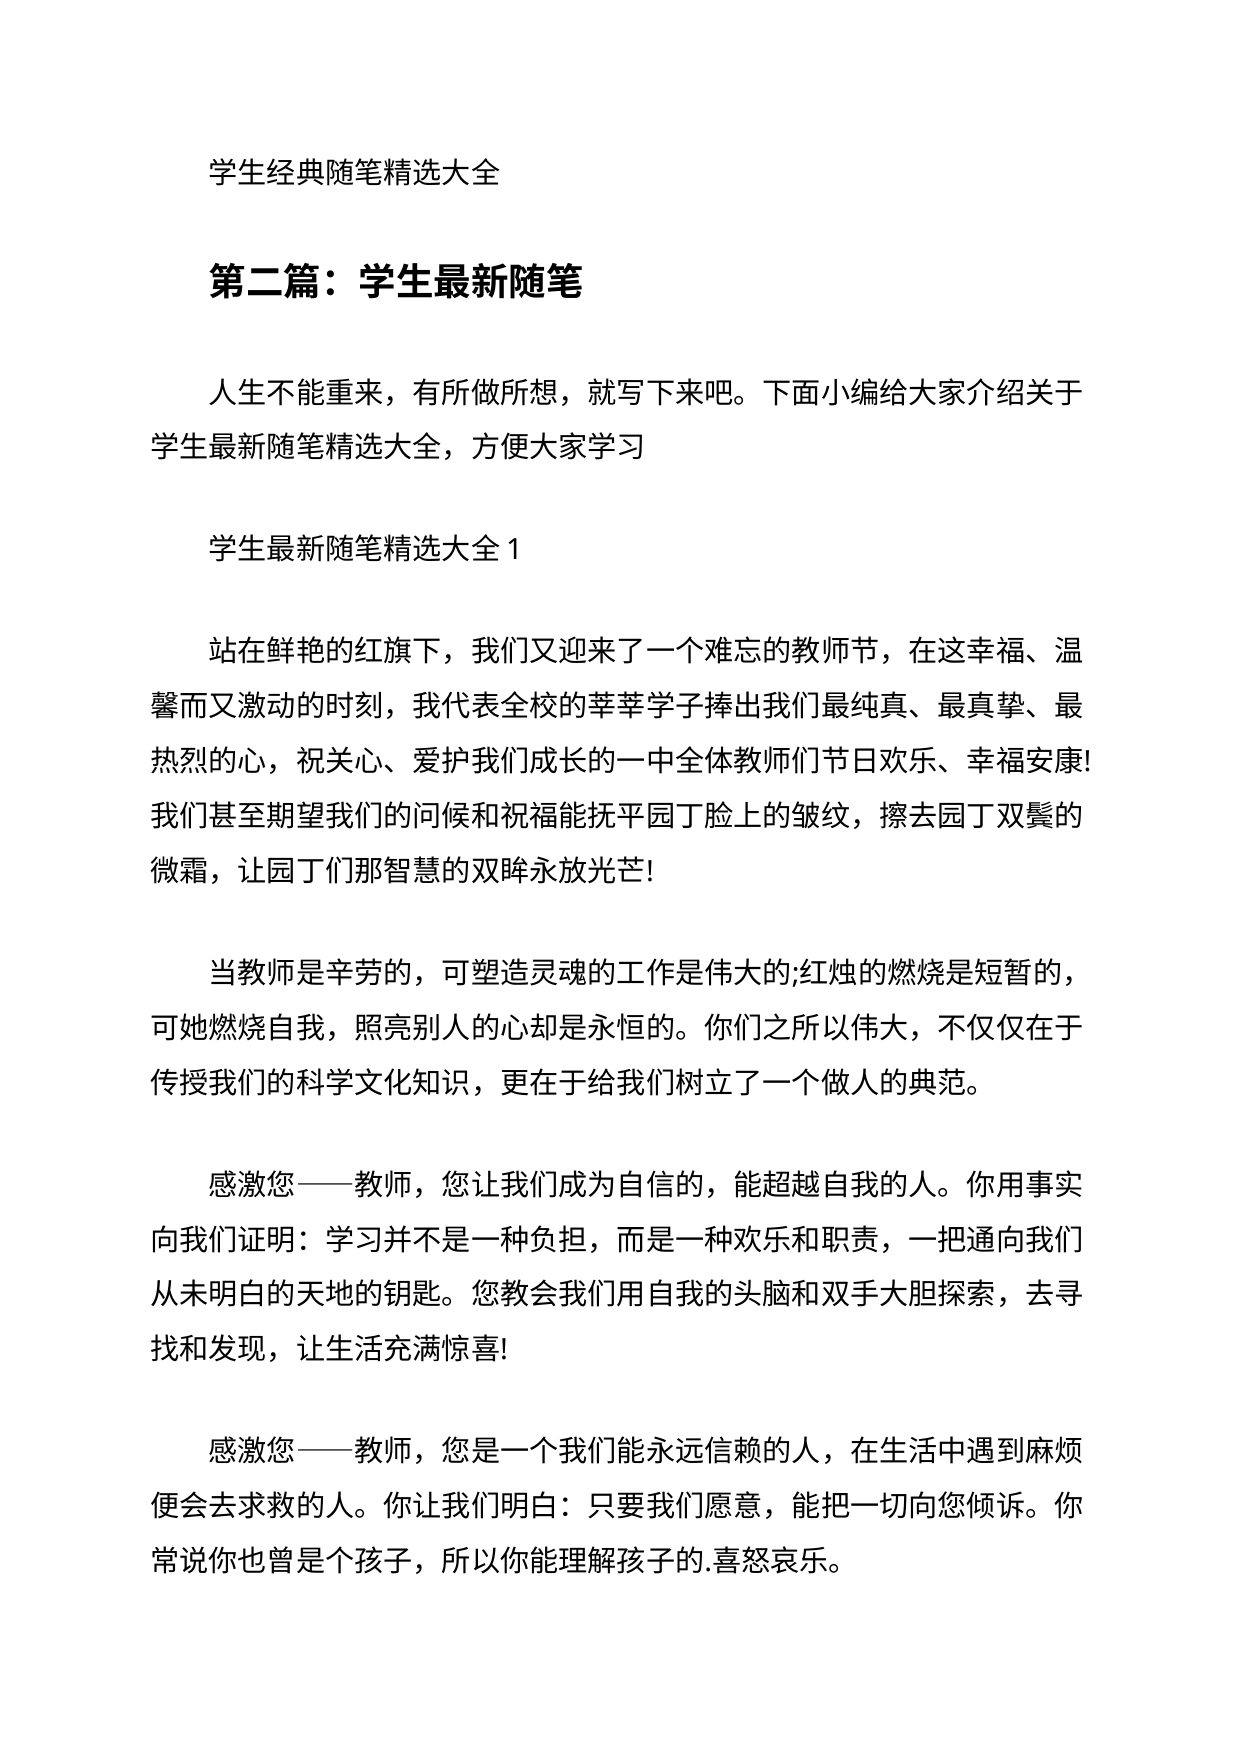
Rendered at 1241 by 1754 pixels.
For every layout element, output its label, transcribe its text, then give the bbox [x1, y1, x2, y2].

text 感激您——教师，您让我们成为自信的，能超越自我的人。你用事实向我们证明：学习并不是一种负担，而是一种欢乐和职责，一把通向我们从未明白的天地的钥匙。您教会我们用自我的头脑和双手大胆探索，去寻找和发现，让生活充满惊喜! [150, 1161, 1090, 1368]
text 第二篇：学生最新随笔 [150, 252, 1090, 306]
text 学生经典随笔精选大全 [150, 150, 1090, 192]
text 学生最新随笔精选大全1 [150, 526, 1090, 568]
text 感激您——教师，您是一个我们能永远信赖的人，在生活中遇到麻烦便会去求救的人。你让我们明白：只要我们愿意，能把一切向您倾诉。你常说你也曾是个孩子，所以你能理解孩子的.喜怒哀乐。 [150, 1428, 1090, 1580]
text 人生不能重来，有所做所想，就写下来吧。下面小编给大家介绍关于学生最新随笔精选大全，方便大家学习 [150, 369, 1090, 466]
text 站在鲜艳的红旗下，我们又迎来了一个难忘的教师节，在这幸福、温馨而又激动的时刻，我代表全校的莘莘学子捧出我们最纯真、最真挚、最热烈的心，祝关心、爱护我们成长的一中全体教师们节日欢乐、幸福安康!我们甚至期望我们的问候和祝福能抚平园丁脸上的皱纹，擦去园丁双鬓的微霜，让园丁们那智慧的双眸永放光芒! [150, 628, 1090, 890]
text 当教师是辛劳的，可塑造灵魂的工作是伟大的;红烛的燃烧是短暂的，可她燃烧自我，照亮别人的心却是永恒的。你们之所以伟大，不仅仅在于传授我们的科学文化知识，更在于给我们树立了一个做人的典范。 [150, 949, 1090, 1102]
